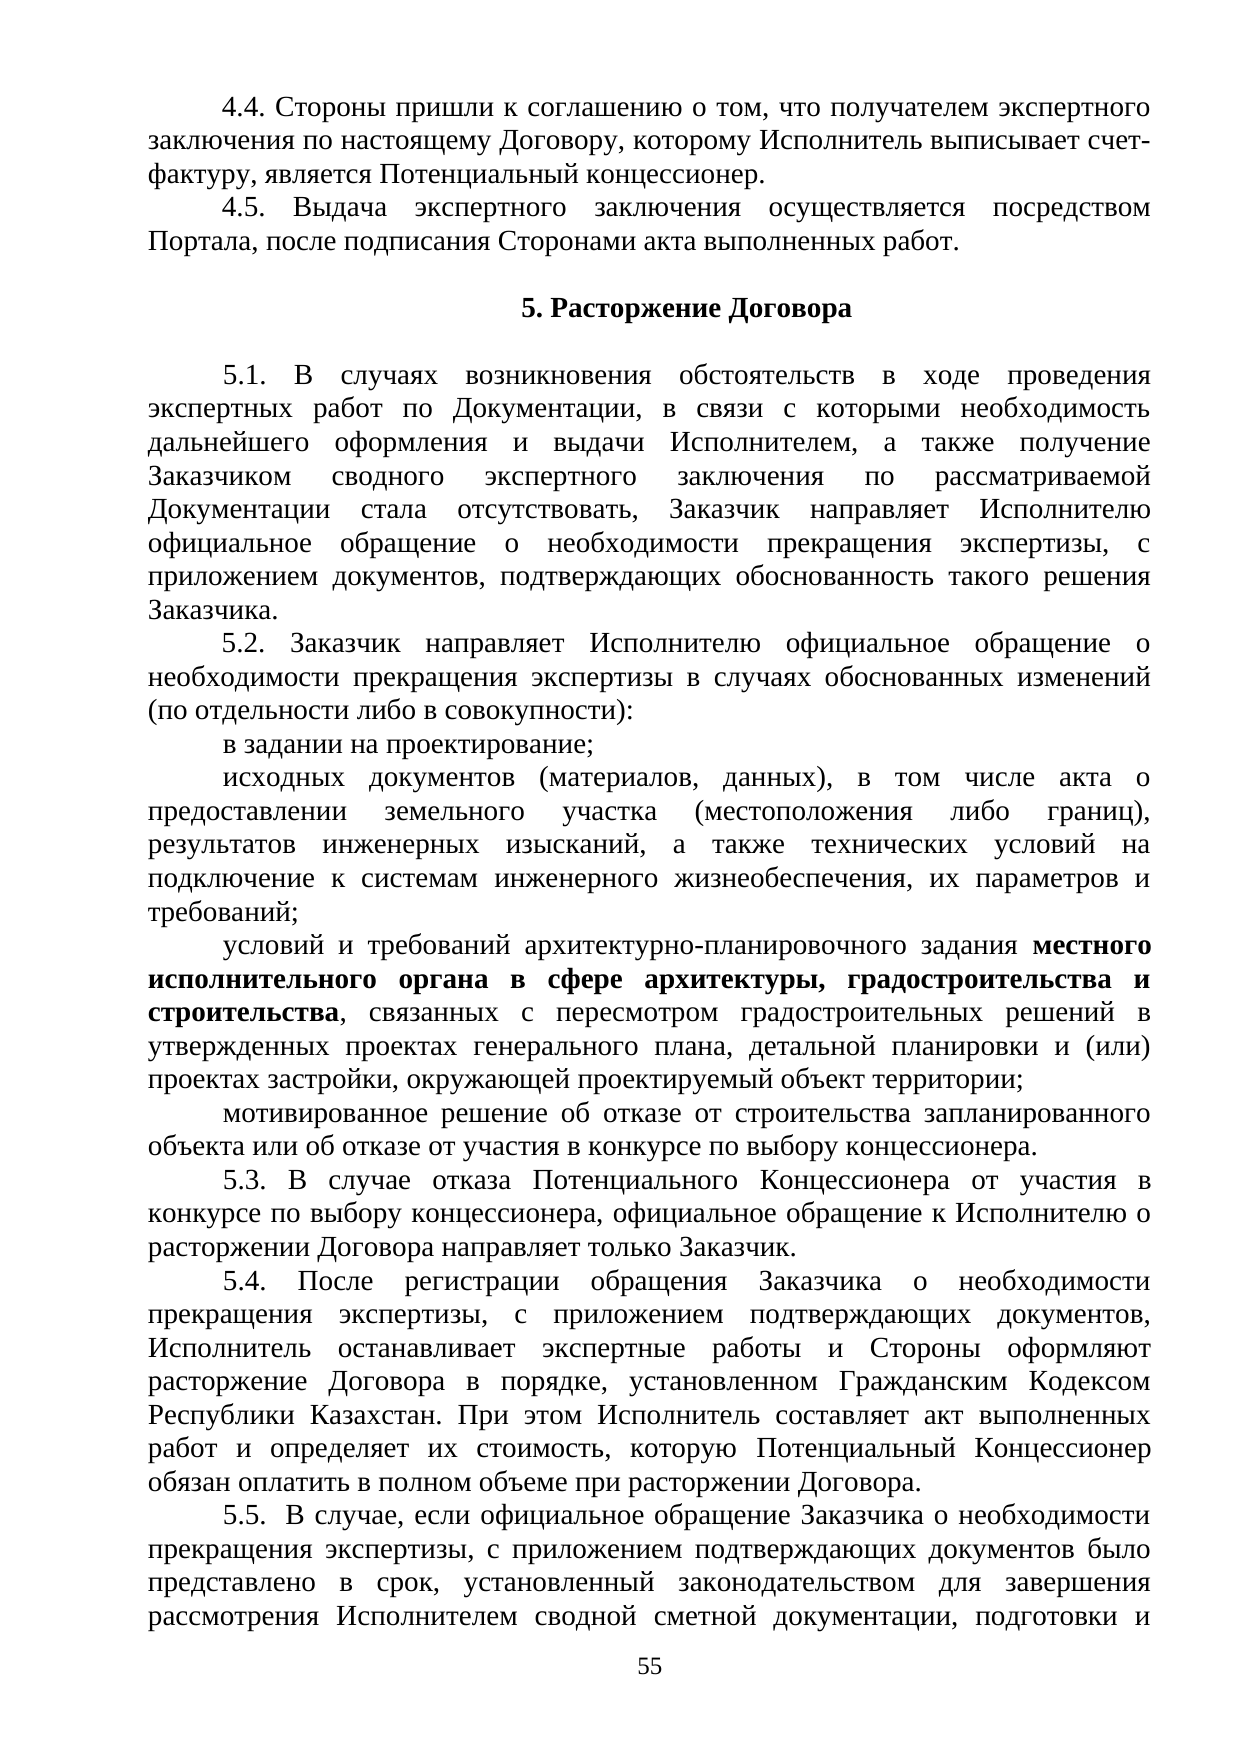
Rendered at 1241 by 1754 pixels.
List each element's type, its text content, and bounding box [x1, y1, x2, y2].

text исходных документов (материалов, данных), в том числе акта о предоставлении земельного участка (местоположения либо границ), результатов инженерных изысканий, а также технических условий на подключение к системам инженерного жизнеобеспечения, их параметров и требований; [148, 759, 1152, 927]
text 5.3. В случае отказа Потенциального Концессионера от участия в конкурсе по выбору концессионера, официальное обращение к Исполнителю о расторжении Договора направляет только Заказчик. [148, 1162, 1152, 1263]
text в задании на проектирование; [148, 726, 1152, 759]
text 5.4. После регистрации обращения Заказчика о необходимости прекращения экспертизы, с приложением подтверждающих документов, Исполнитель останавливает экспертные работы и Стороны оформляют расторжение Договора в порядке, установленном Гражданским Кодексом Республики Казахстан. При этом Исполнитель составляет акт выполненных работ и определяет их стоимость, которую Потенциальный Концессионер обязан оплатить в полном объеме при расторжении Договора. [148, 1263, 1152, 1497]
text 5.1. В случаях возникновения обстоятельств в ходе проведения экспертных работ по Документации, в связи с которыми необходимость дальнейшего оформления и выдачи Исполнителем, а также получение Заказчиком сводного экспертного заключения по рассматриваемой Документации стала отсутствовать, Заказчик направляет Исполнителю официальное обращение о необходимости прекращения экспертизы, с приложением документов, подтверждающих обоснованность такого решения Заказчика. [148, 357, 1152, 625]
text мотивированное решение об отказе от строительства запланированного объекта или об отказе от участия в конкурсе по выбору концессионера. [148, 1095, 1152, 1162]
text 4.5. Выдача экспертного заключения осуществляется посредством Портала, после подписания Сторонами акта выполненных работ. [148, 189, 1152, 256]
text 5.2. Заказчик направляет Исполнителю официальное обращение о необходимости прекращения экспертизы в случаях обоснованных изменений (по отдельности либо в совокупности): [148, 625, 1152, 726]
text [148, 1497, 1152, 1632]
text условий и требований архитектурно-планировочного задания местного исполнительного органа в сфере архитектуры, градостроительства и строительства, связанных с пересмотром градостроительных решений в утвержденных проектах генерального плана, детальной планировки и (или) проектах застройки, окружающей проектируемый объект территории; [148, 927, 1152, 1095]
text 5. Расторжение Договора [148, 290, 1152, 323]
text 4.4. Стороны пришли к соглашению о том, что получателем экспертного заключения по настоящему Договору, которому Исполнитель выписывает счет-фактуру, является Потенциальный концессионер. [148, 89, 1152, 189]
